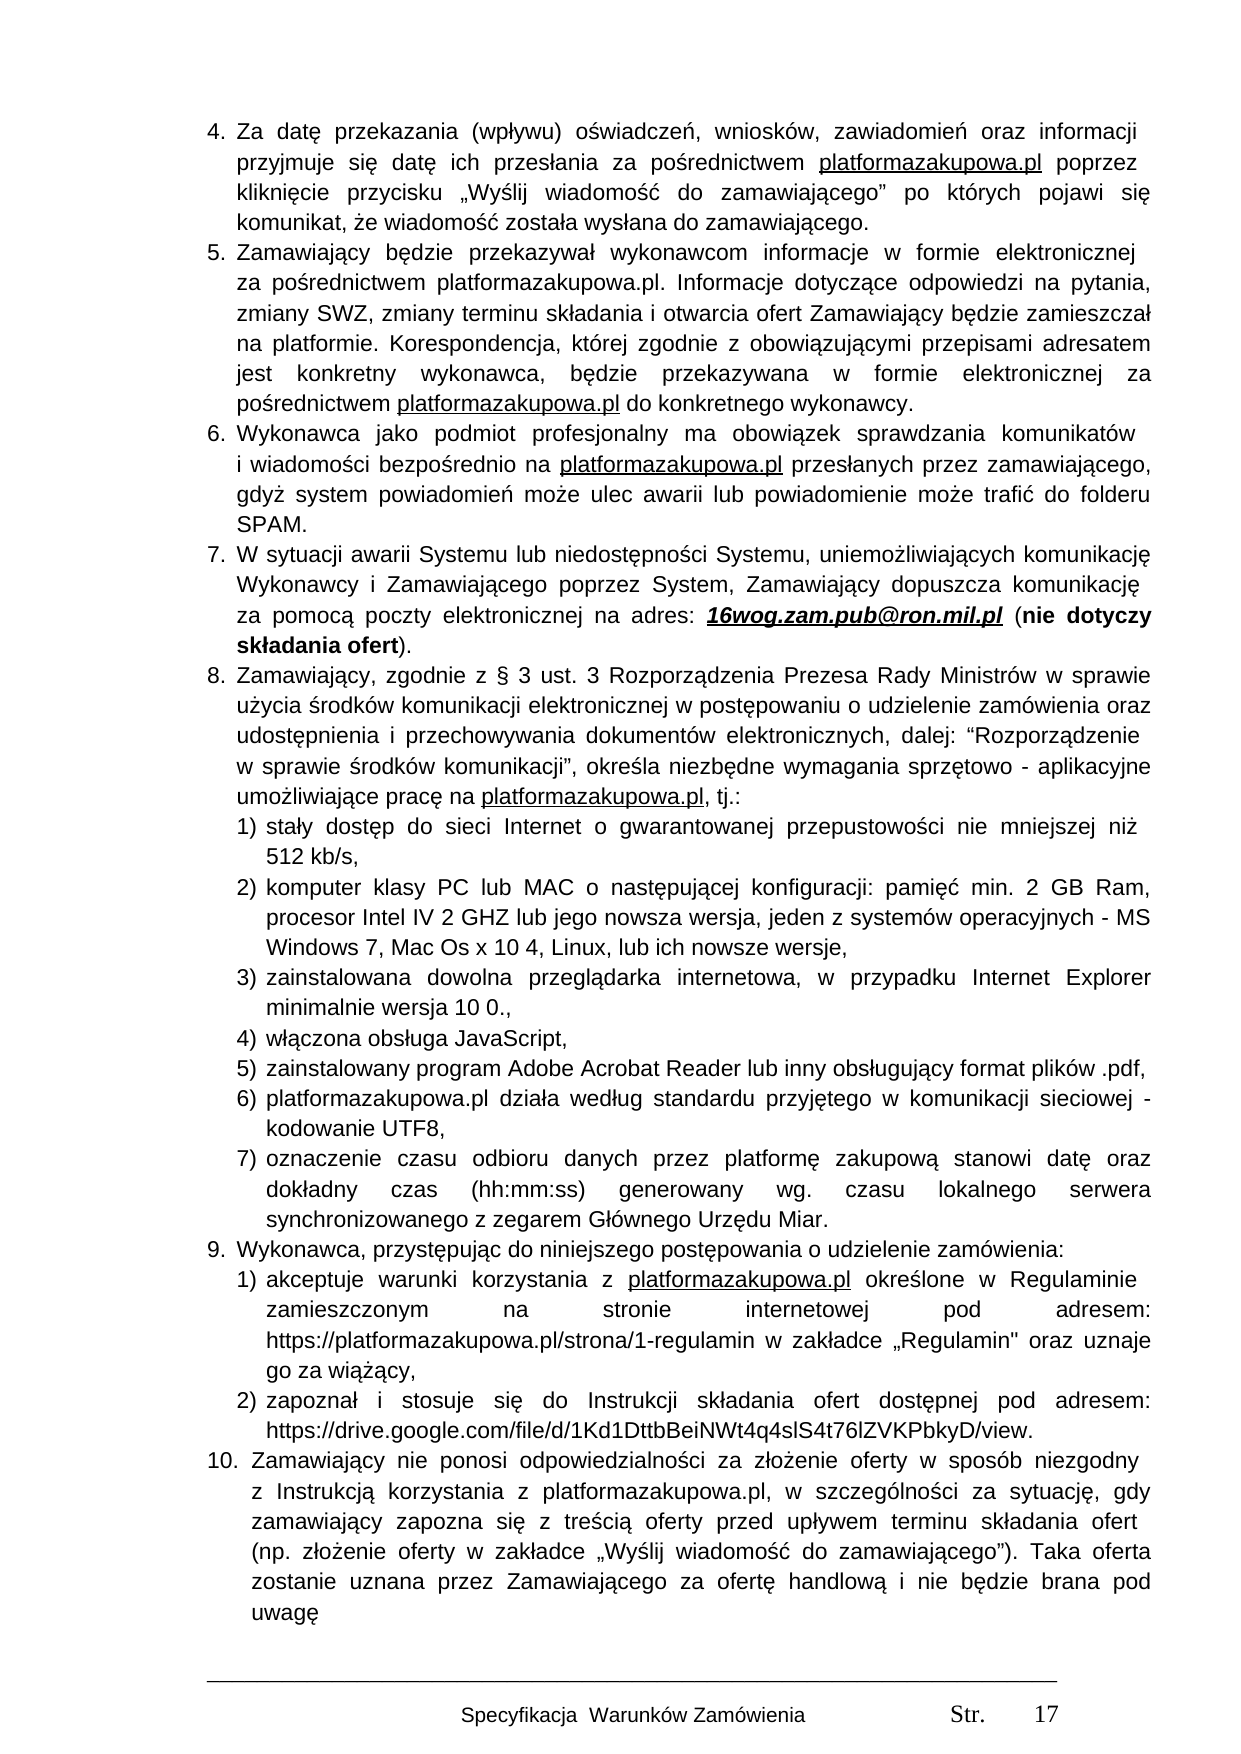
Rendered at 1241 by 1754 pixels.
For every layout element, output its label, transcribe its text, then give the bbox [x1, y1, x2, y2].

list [207, 1447, 1152, 1625]
list oznaczenie czasu odbioru danych przez platformę zakupową stanowi datę oraz dokładny czas (hh:mm:ss) generowany wg. czasu lokalnego serwera synchronizowanego z zegarem Głównego Urzędu Miar. [236, 1145, 1152, 1232]
list włączona obsługa JavaScript, [236, 1024, 1152, 1051]
list zainstalowana dowolna przeglądarka internetowa, w przypadku Internet Explorer minimalnie wersja 10 0., [236, 964, 1152, 1021]
list W sytuacji awarii Systemu lub niedostępności Systemu, uniemożliwiających komunikację Wykonawcy i Zamawiającego poprzez System, Zamawiający dopuszcza komunikację za pomocą poczty elektronicznej na adres: 16wog.zam.pub@ron.mil.pl (nie dotyczy składania ofert). [207, 541, 1152, 658]
list Za datę przekazania (wpływu) oświadczeń, wniosków, zawiadomień oraz informacji przyjmuje się datę ich przesłania za pośrednictwem platformazakupowa.pl poprzez kliknięcie przycisku „Wyślij wiadomość do zamawiającego” po których pojawi się komunikat, że wiadomość została wysłana do zamawiającego. [207, 118, 1152, 235]
list platformazakupowa.pl działa według standardu przyjętego w komunikacji sieciowej - kodowanie UTF8, [236, 1085, 1152, 1141]
list akceptuje warunki korzystania z platformazakupowa.pl określone w Regulaminie zamieszczonym na stronie internetowej pod adresem: https://platformazakupowa.pl/strona/1-regulamin w zakładce „Regulamin" oraz uznaje go za wiążący, [236, 1266, 1152, 1383]
list Wykonawca jako podmiot profesjonalny ma obowiązek sprawdzania komunikatów i wiadomości bezpośrednio na platformazakupowa.pl przesłanych przez zamawiającego, gdyż system powiadomień może ulec awarii lub powiadomienie może trafić do folderu SPAM. [207, 420, 1152, 537]
list Zamawiający będzie przekazywał wykonawcom informacje w formie elektronicznej za pośrednictwem platformazakupowa.pl. Informacje dotyczące odpowiedzi na pytania, zmiany SWZ, zmiany terminu składania i otwarcia ofert Zamawiający będzie zamieszczał na platformie. Korespondencja, której zgodnie z obowiązującymi przepisami adresatem jest konkretny wykonawca, będzie przekazywana w formie elektronicznej za pośrednictwem platformazakupowa.pl do konkretnego wykonawcy. [207, 239, 1152, 416]
list zapoznał i stosuje się do Instrukcji składania ofert dostępnej pod adresem: https://drive.google.com/file/d/1Kd1DttbBeiNWt4q4slS4t76lZVKPbkyD/view. [236, 1387, 1152, 1443]
list stały dostęp do sieci Internet o gwarantowanej przepustowości nie mniejszej niż 512 kb/s, [236, 813, 1152, 869]
list Wykonawca, przystępując do niniejszego postępowania o udzielenie zamówienia: [207, 1236, 1152, 1262]
list Zamawiający, zgodnie z § 3 ust. 3 Rozporządzenia Prezesa Rady Ministrów w sprawie użycia środków komunikacji elektronicznej w postępowaniu o udzielenie zamówienia oraz udostępnienia i przechowywania dokumentów elektronicznych, dalej: “Rozporządzenie w sprawie środków komunikacji”, określa niezbędne wymagania sprzętowo - aplikacyjne umożliwiające pracę na platformazakupowa.pl, tj.: [207, 662, 1152, 809]
list komputer klasy PC lub MAC o następującej konfiguracji: pamięć min. 2 GB Ram, procesor Intel IV 2 GHZ lub jego nowsza wersja, jeden z systemów operacyjnych - MS Windows 7, Mac Os x 10 4, Linux, lub ich nowsze wersje, [236, 873, 1152, 960]
list zainstalowany program Adobe Acrobat Reader lub inny obsługujący format plików .pdf, [236, 1055, 1152, 1081]
